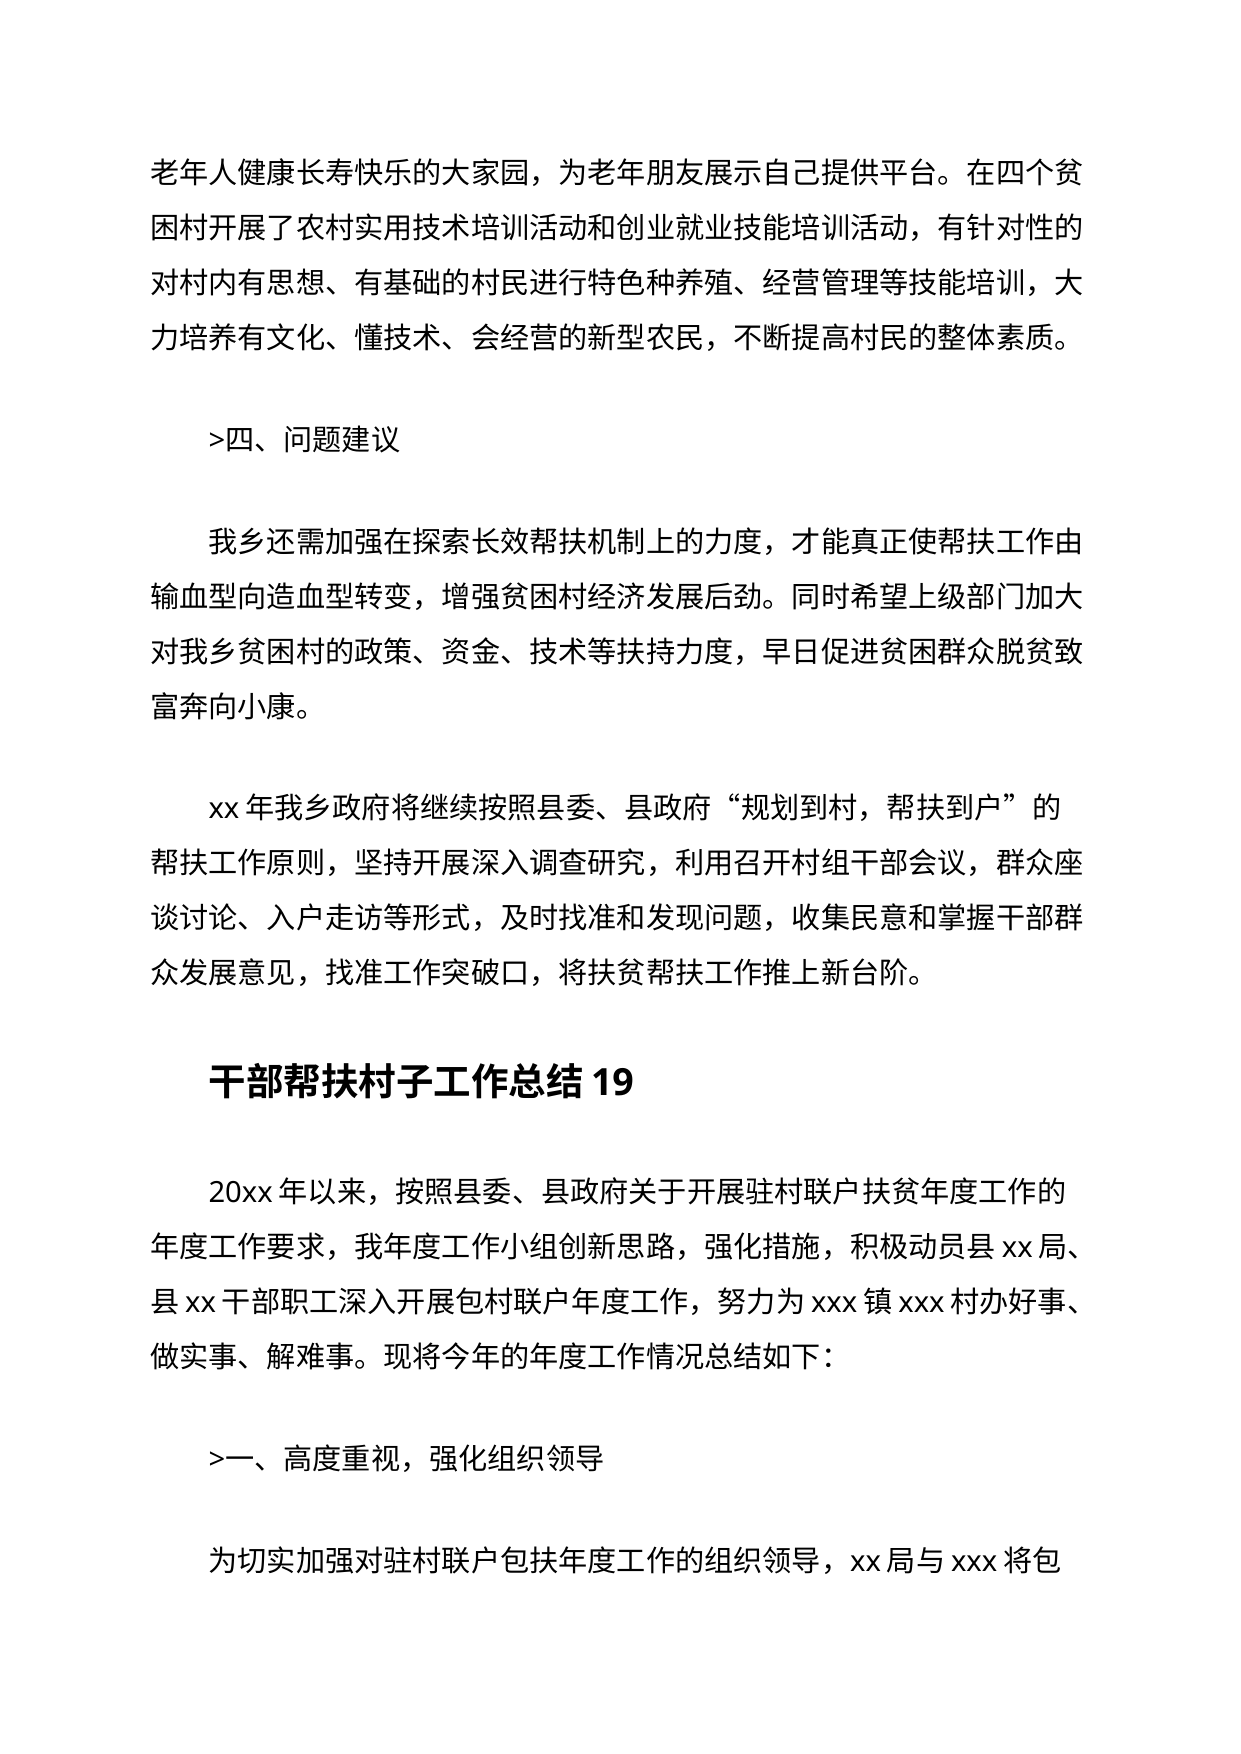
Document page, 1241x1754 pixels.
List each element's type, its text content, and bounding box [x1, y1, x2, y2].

text 我乡还需加强在探索长效帮扶机制上的力度，才能真正使帮扶工作由输血型向造血型转变，增强贫困村经济发展后劲。同时希望上级部门加大对我乡贫困村的政策、资金、技术等扶持力度，早日促进贫困群众脱贫致富奔向小康。 [150, 518, 1090, 725]
text >一、高度重视，强化组织领导 [150, 1436, 1090, 1478]
text 20xx年以来，按照县委、县政府关于开展驻村联户扶贫年度工作的年度工作要求，我年度工作小组创新思路，强化措施，积极动员县xx局、县xx干部职工深入开展包村联户年度工作，努力为xxx镇xxx村办好事、做实事、解难事。现将今年的年度工作情况总结如下： [150, 1169, 1090, 1376]
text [150, 1538, 1090, 1580]
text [150, 150, 1090, 357]
text xx年我乡政府将继续按照县委、县政府“规划到村，帮扶到户”的帮扶工作原则，坚持开展深入调查研究，利用召开村组干部会议，群众座谈讨论、入户走访等形式，及时找准和发现问题，收集民意和掌握干部群众发展意见，找准工作突破口，将扶贫帮扶工作推上新台阶。 [150, 785, 1090, 992]
text 干部帮扶村子工作总结19 [150, 1051, 1090, 1106]
text >四、问题建议 [150, 416, 1090, 459]
